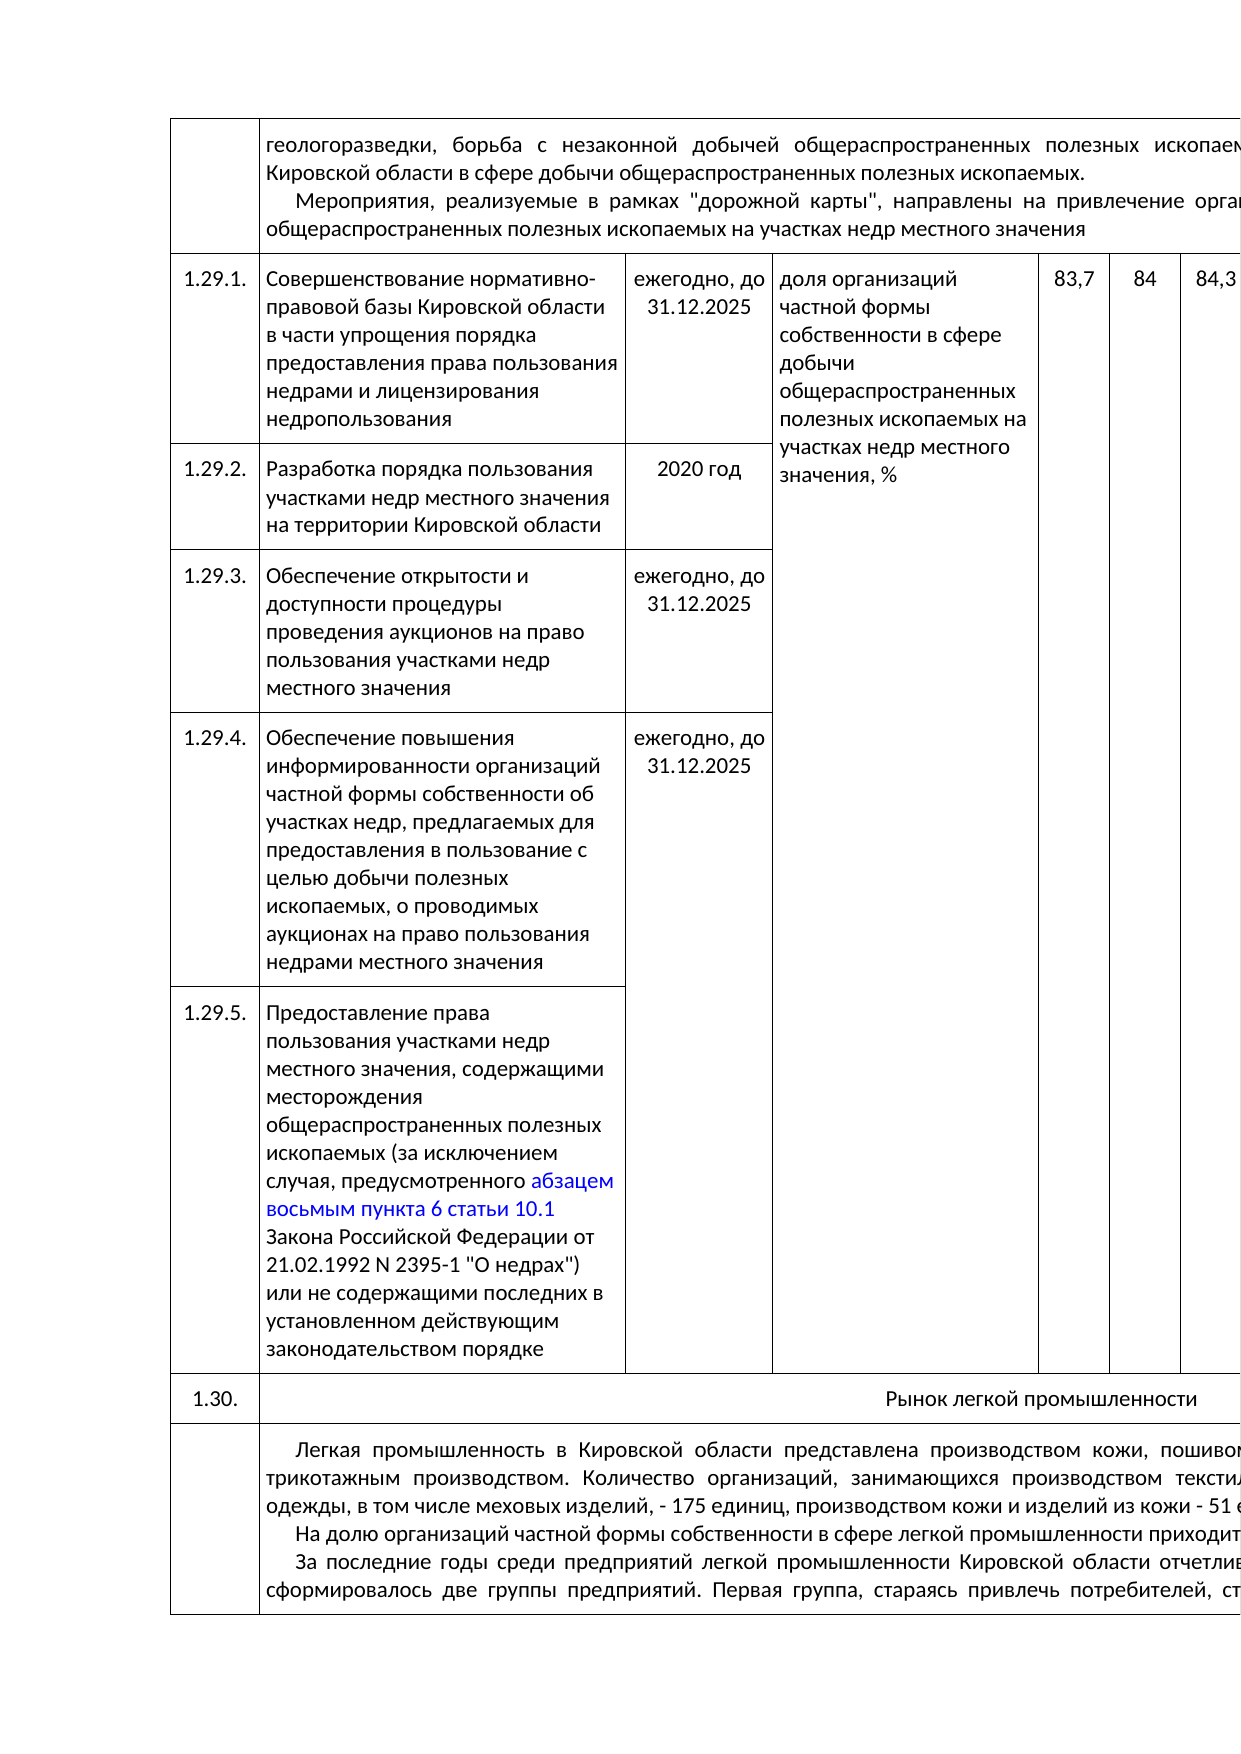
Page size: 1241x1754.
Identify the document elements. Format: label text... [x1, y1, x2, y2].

table_cell 1.29.2. [171, 444, 259, 549]
table_cell Разработка порядка пользования участками недр местного значения на территории Кировской области [260, 444, 625, 549]
table_cell 84 [1110, 254, 1180, 1373]
table_cell Совершенствование нормативно-правовой базы Кировской области в части упрощения порядка предоставления права пользования недрами и лицензирования недропользования [260, 254, 625, 443]
table_cell 1.29.4. [171, 713, 259, 986]
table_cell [260, 1424, 1240, 1613]
table_cell ежегодно, до 31.12.2025 [626, 254, 772, 443]
table_cell ежегодно, до 31.12.2025 [626, 550, 772, 712]
table_cell доля организаций частной формы собственности в сфере добычи общераспространенных полезных ископаемых на участках недр местного значения, % [773, 254, 1038, 1373]
table_cell [171, 119, 259, 252]
table_cell 1.29.5. [171, 987, 259, 1373]
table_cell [260, 119, 1240, 252]
table_cell ежегодно, до 31.12.2025 [626, 713, 772, 1373]
table_cell 1.30. [171, 1374, 259, 1423]
table_cell 2020 год [626, 444, 772, 549]
table_cell Рынок легкой промышленности [260, 1374, 1240, 1423]
table_cell 83,7 [1039, 254, 1109, 1373]
table_cell Обеспечение открытости и доступности процедуры проведения аукционов на право пользования участками недр местного значения [260, 550, 625, 712]
table_cell Обеспечение повышения информированности организаций частной формы собственности об участках недр, предлагаемых для предоставления в пользование с целью добычи полезных ископаемых, о проводимых аукционах на право пользования недрами местного значения [260, 713, 625, 986]
table_cell Предоставление права пользования участками недр местного значения, содержащими месторождения общераспространенных полезных ископаемых (за исключением случая, предусмотренного абзацем восьмым пункта 6 статьи 10.1 Закона Российской Федерации от 21.02.1992 N 2395-1 "О недрах") или не содержащими последних в установленном действующим законодательством порядке [260, 987, 625, 1373]
table_cell [171, 1424, 259, 1613]
table_cell 1.29.3. [171, 550, 259, 712]
table_cell 1.29.1. [171, 254, 259, 443]
table_cell 84,3 [1181, 254, 1240, 1373]
